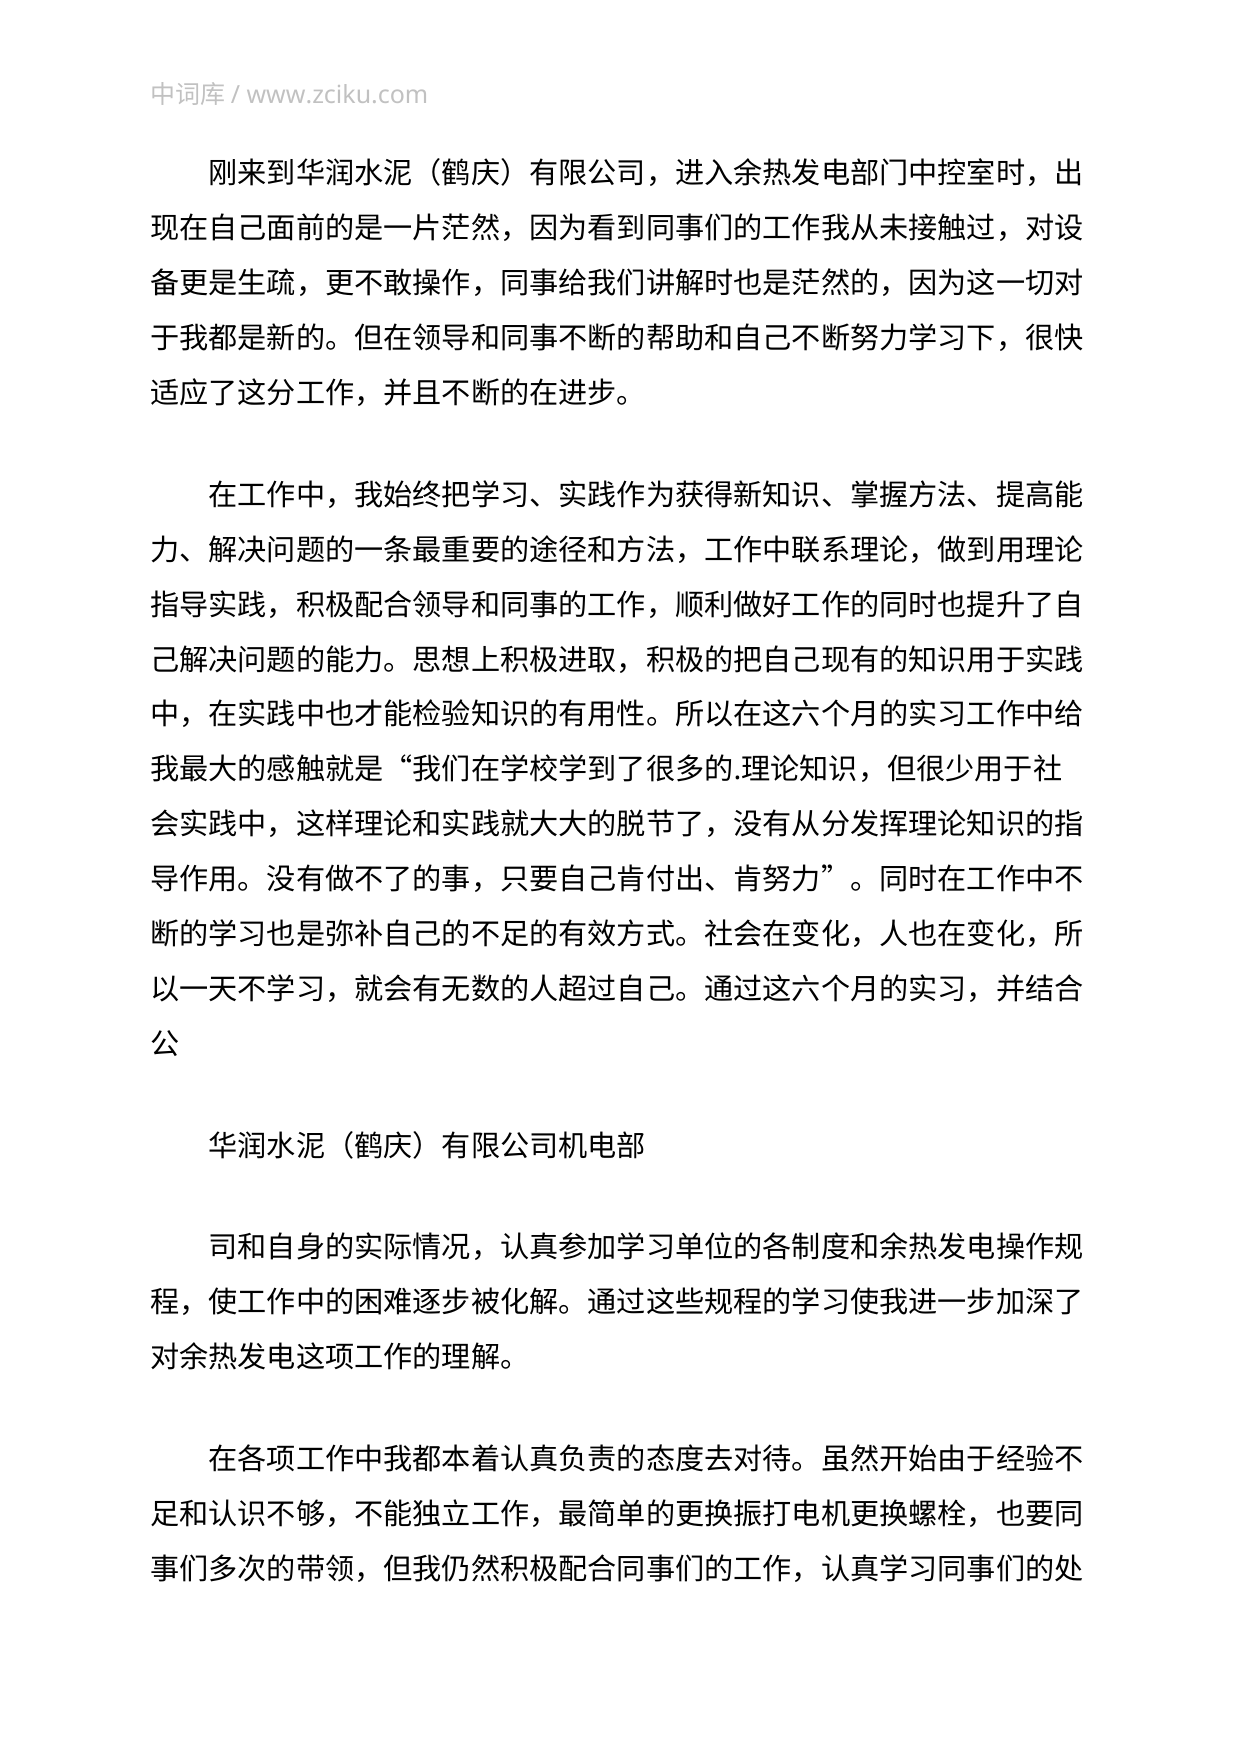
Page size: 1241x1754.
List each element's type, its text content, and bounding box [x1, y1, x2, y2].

text 在工作中，我始终把学习、实践作为获得新知识、掌握方法、提高能力、解决问题的一条最重要的途径和方法，工作中联系理论，做到用理论指导实践，积极配合领导和同事的工作，顺利做好工作的同时也提升了自己解决问题的能力。思想上积极进取，积极的把自己现有的知识用于实践中，在实践中也才能检验知识的有用性。所以在这六个月的实习工作中给我最大的感触就是“我们在学校学到了很多的.理论知识，但很少用于社会实践中，这样理论和实践就大大的脱节了，没有从分发挥理论知识的指导作用。没有做不了的事，只要自己肯付出、肯努力”。同时在工作中不断的学习也是弥补自己的不足的有效方式。社会在变化，人也在变化，所以一天不学习，就会有无数的人超过自己。通过这六个月的实习，并结合公 [150, 471, 1090, 1063]
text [150, 1436, 1090, 1588]
text 刚来到华润水泥（鹤庆）有限公司，进入余热发电部门中控室时，出现在自己面前的是一片茫然，因为看到同事们的工作我从未接触过，对设备更是生疏，更不敢操作，同事给我们讲解时也是茫然的，因为这一切对于我都是新的。但在领导和同事不断的帮助和自己不断努力学习下，很快适应了这分工作，并且不断的在进步。 [150, 150, 1090, 412]
text 司和自身的实际情况，认真参加学习单位的各制度和余热发电操作规程，使工作中的困难逐步被化解。通过这些规程的学习使我进一步加深了对余热发电这项工作的理解。 [150, 1224, 1090, 1376]
text 华润水泥（鹤庆）有限公司机电部 [150, 1122, 1090, 1164]
